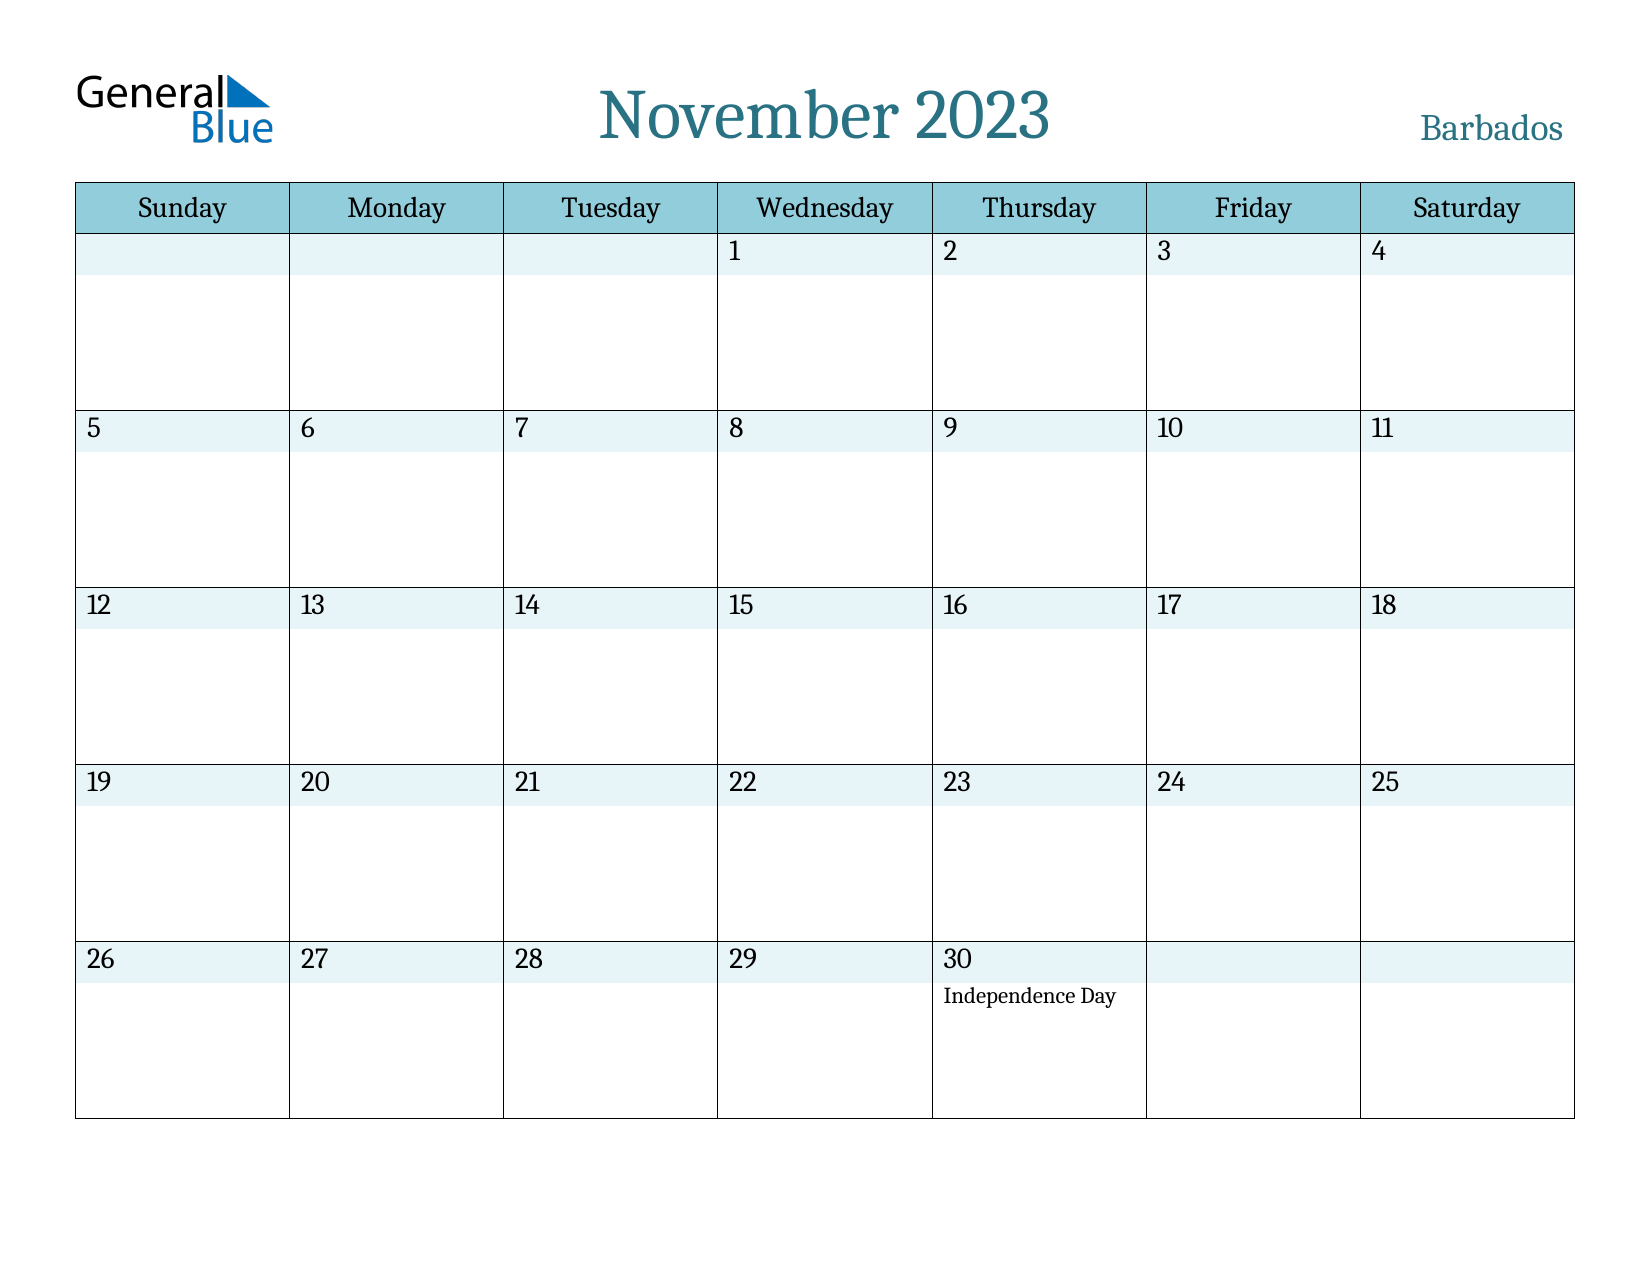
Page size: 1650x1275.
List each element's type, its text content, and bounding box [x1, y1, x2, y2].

table_cell 1 [718, 234, 932, 275]
table_cell 17 [1147, 588, 1360, 629]
table_cell 27 [290, 942, 503, 983]
table_cell 26 [76, 942, 289, 983]
table_cell 14 [504, 588, 717, 629]
table_cell [718, 983, 932, 1118]
table_cell [504, 275, 717, 410]
table_cell 22 [718, 765, 932, 806]
table_cell [1147, 806, 1360, 941]
table_cell Sunday [76, 183, 289, 233]
table_cell 11 [1361, 411, 1574, 452]
table_cell [290, 234, 503, 275]
table_cell [718, 452, 932, 587]
table_cell [290, 275, 503, 410]
table_cell [718, 629, 932, 764]
table_cell [1361, 275, 1574, 410]
table_cell [76, 275, 289, 410]
table_cell Wednesday [718, 183, 932, 233]
table_cell 16 [933, 588, 1146, 629]
table_cell 20 [290, 765, 503, 806]
table_cell [290, 806, 503, 941]
table_cell Thursday [933, 183, 1146, 233]
table_cell [504, 452, 717, 587]
table_cell Saturday [1361, 183, 1574, 233]
table_cell Monday [290, 183, 503, 233]
table_cell 9 [933, 411, 1146, 452]
table_cell [1147, 275, 1360, 410]
table_cell 10 [1147, 411, 1360, 452]
table_cell [933, 806, 1146, 941]
table_cell [1361, 629, 1574, 764]
table_cell 19 [76, 765, 289, 806]
table_cell 21 [504, 765, 717, 806]
table_cell 15 [718, 588, 932, 629]
table_cell 5 [76, 411, 289, 452]
table_cell [933, 275, 1146, 410]
table_cell [718, 806, 932, 941]
table_cell [933, 629, 1146, 764]
table_cell [504, 629, 717, 764]
table_cell 29 [718, 942, 932, 983]
table_header Barbados [1146, 75, 1574, 182]
table_cell [1147, 942, 1360, 983]
table_cell 8 [718, 411, 932, 452]
table_cell [504, 983, 717, 1118]
table_cell [1361, 942, 1574, 983]
table_cell 18 [1361, 588, 1574, 629]
table_cell 7 [504, 411, 717, 452]
table_cell [76, 983, 289, 1118]
table_cell [1147, 452, 1360, 587]
table_cell 24 [1147, 765, 1360, 806]
table_cell 30 [933, 942, 1146, 983]
table_cell 28 [504, 942, 717, 983]
table_cell 2 [933, 234, 1146, 275]
table_cell 23 [933, 765, 1146, 806]
table_cell [1147, 983, 1360, 1118]
table_cell [76, 234, 289, 275]
table_cell [76, 629, 289, 764]
table_cell [504, 234, 717, 275]
table_cell [290, 983, 503, 1118]
table_cell 4 [1361, 234, 1574, 275]
table_header November 2023 [504, 75, 1146, 182]
table_cell [1361, 983, 1574, 1118]
table_cell [1361, 806, 1574, 941]
table_cell Independence Day [933, 983, 1146, 1118]
table_cell [1147, 629, 1360, 764]
table_cell [1361, 452, 1574, 587]
table_cell [290, 452, 503, 587]
table_cell 6 [290, 411, 503, 452]
table_header [76, 75, 503, 182]
picture [77, 75, 273, 143]
table_cell [718, 275, 932, 410]
table_cell Friday [1147, 183, 1360, 233]
table_cell 12 [76, 588, 289, 629]
table_cell 3 [1147, 234, 1360, 275]
table_cell 25 [1361, 765, 1574, 806]
table_cell [504, 806, 717, 941]
table_cell [76, 806, 289, 941]
table_cell [933, 452, 1146, 587]
table_cell [76, 452, 289, 587]
table_cell 13 [290, 588, 503, 629]
table_cell Tuesday [504, 183, 717, 233]
table_cell [290, 629, 503, 764]
